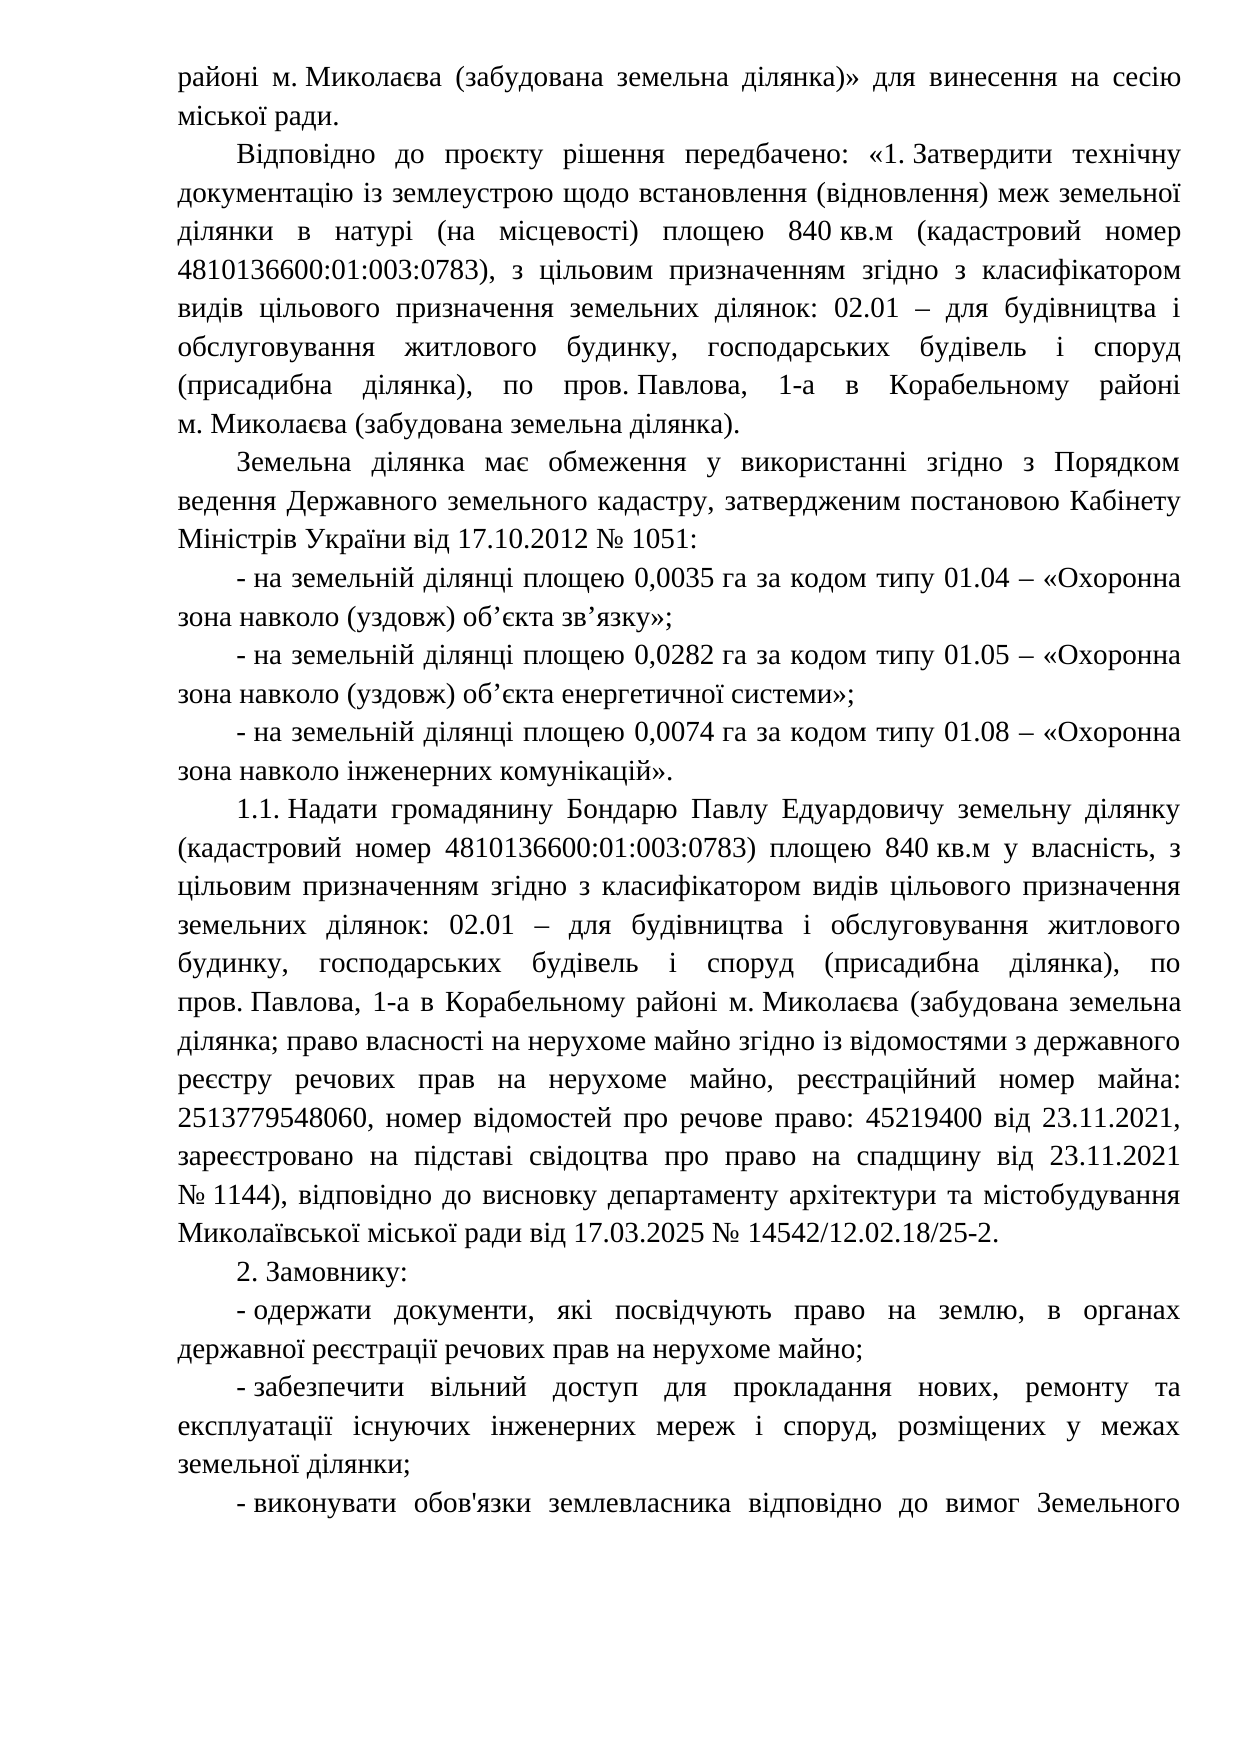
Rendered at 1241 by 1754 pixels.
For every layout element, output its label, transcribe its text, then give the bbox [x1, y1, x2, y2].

text Відповідно до проєкту рішення передбачено: «1. Затвердити технічну документацію із землеустрою щодо встановлення (відновлення) меж земельної ділянки в натурі (на місцевості) площею 840 кв.м (кадастровий номер 4810136600:01:003:0783), з цільовим призначенням згідно з класифікатором видів цільового призначення земельних ділянок: 02.01 – для будівництва і обслуговування житлового будинку, господарських будівель і споруд (присадибна ділянка), по пров. Павлова, 1-а в Корабельному районі м. Миколаєва (забудована земельна ділянка). [177, 136, 1181, 439]
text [177, 59, 1181, 131]
text - одержати документи, які посвідчують право на землю, в органах державної реєстрації речових прав на нерухоме майно; [177, 1292, 1181, 1364]
text - на земельній ділянці площею 0,0074 га за кодом типу 01.08 – «Охоронна зона навколо інженерних комунікацій». [177, 714, 1181, 786]
text - на земельній ділянці площею 0,0035 га за кодом типу 01.04 – «Охоронна зона навколо (уздовж) об’єкта зв’язку»; [177, 560, 1181, 632]
text 2. Замовнику: [177, 1254, 1181, 1287]
text 1.1. Надати громадянину Бондарю Павлу Едуардовичу земельну ділянку (кадастровий номер 4810136600:01:003:0783) площею 840 кв.м у власність, з цільовим призначенням згідно з класифікатором видів цільового призначення земельних ділянок: 02.01 – для будівництва і обслуговування житлового будинку, господарських будівель і споруд (присадибна ділянка), по пров. Павлова, 1-а в Корабельному районі м. Миколаєва (забудована земельна ділянка; право власності на нерухоме майно згідно із відомостями з державного реєстру речових прав на нерухоме майно, реєстраційний номер майна: 2513779548060, номер відомостей про речове право: 45219400 від 23.11.2021, зареєстровано на підставі свідоцтва про право на спадщину від 23.11.2021 № 1144), відповідно до висновку департаменту архітектури та містобудування Миколаївської міської ради від 17.03.2025 № 14542/12.02.18/25-2. [177, 791, 1181, 1249]
text - на земельній ділянці площею 0,0282 га за кодом типу 01.05 – «Охоронна зона навколо (уздовж) об’єкта енергетичної системи»; [177, 637, 1181, 709]
text - забезпечити вільний доступ для прокладання нових, ремонту та експлуатації існуючих інженерних мереж і споруд, розміщених у межах земельної ділянки; [177, 1369, 1181, 1480]
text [177, 1485, 1181, 1519]
text Земельна ділянка має обмеження у використанні згідно з Порядком ведення Державного земельного кадастру, затвердженим постановою Кабінету Міністрів України від 17.10.2012 № 1051: [177, 444, 1181, 555]
